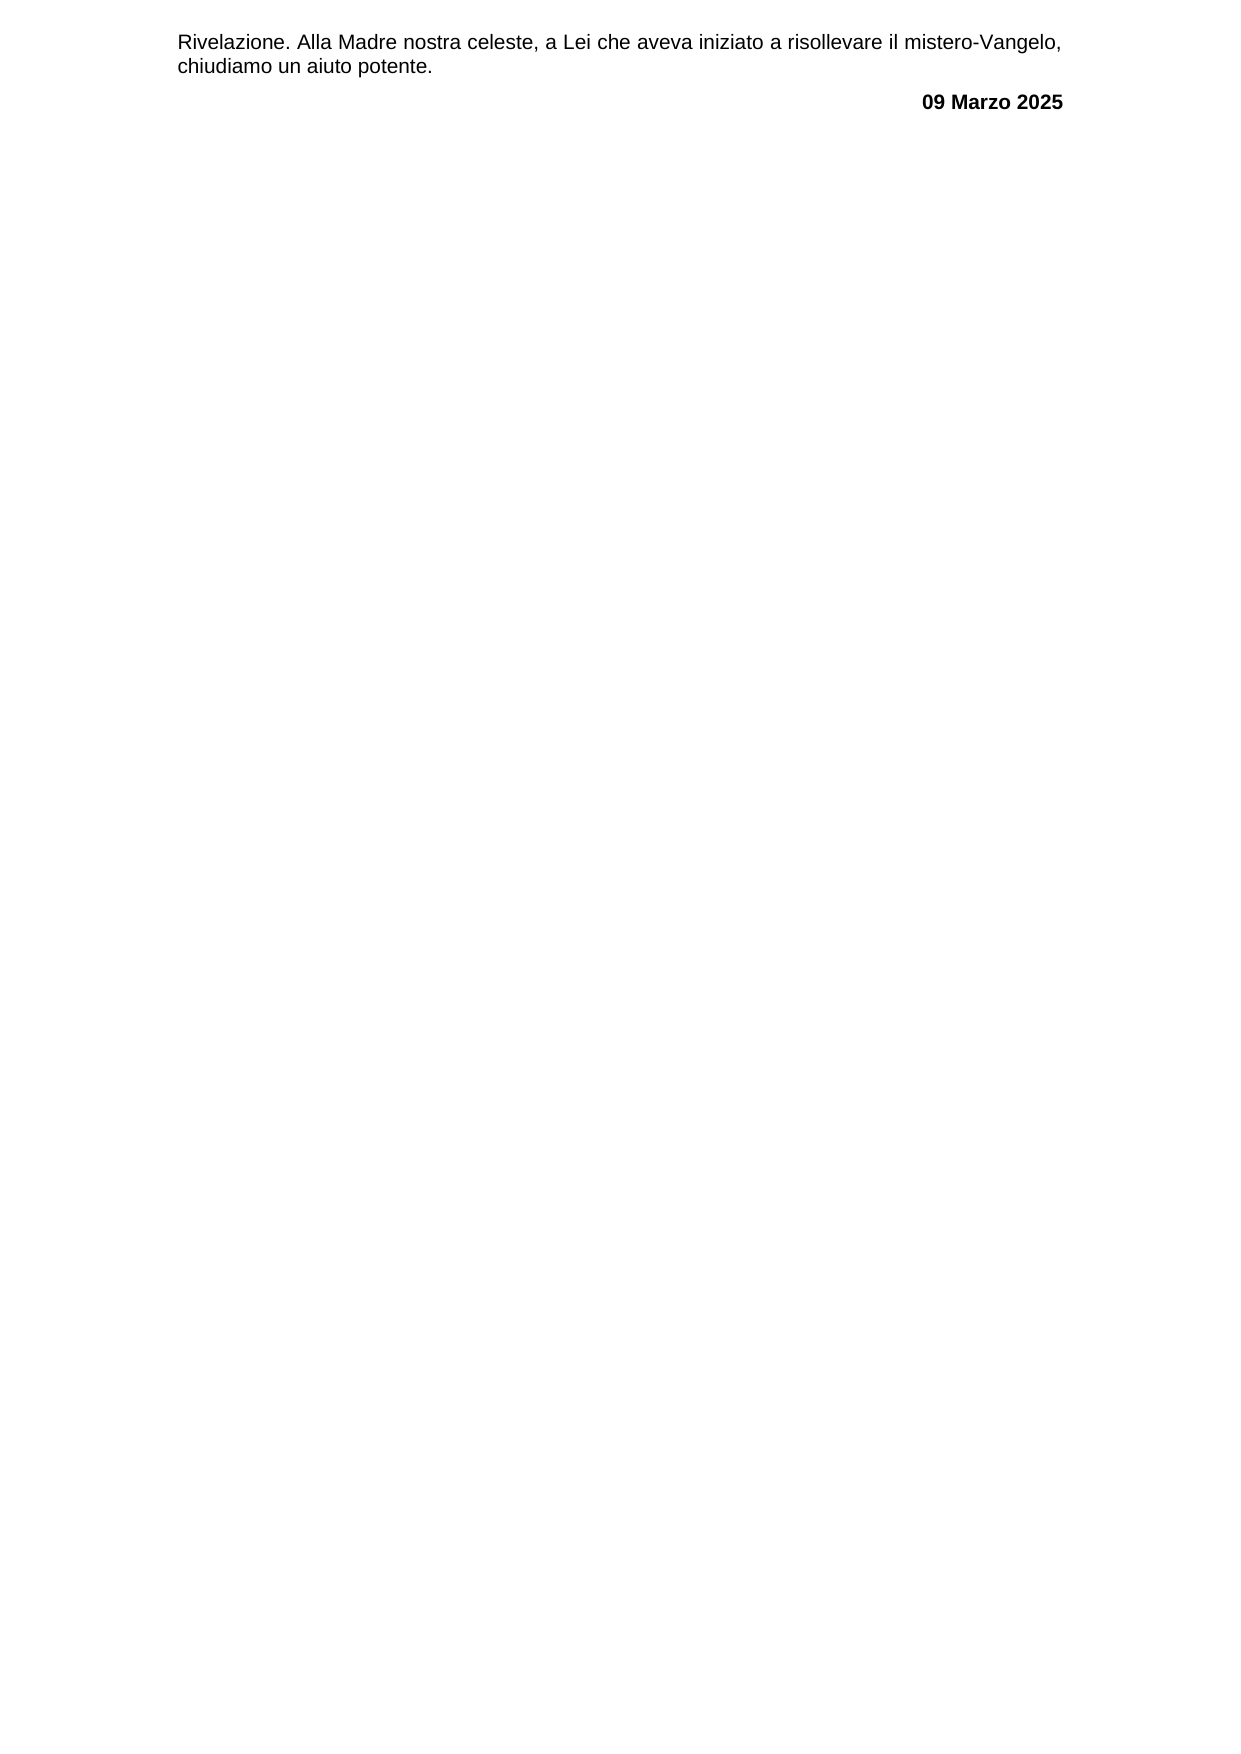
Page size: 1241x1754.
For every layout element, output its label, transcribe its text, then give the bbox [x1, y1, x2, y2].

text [177, 29, 1063, 77]
text 09 Marzo 2025 [177, 90, 1063, 114]
